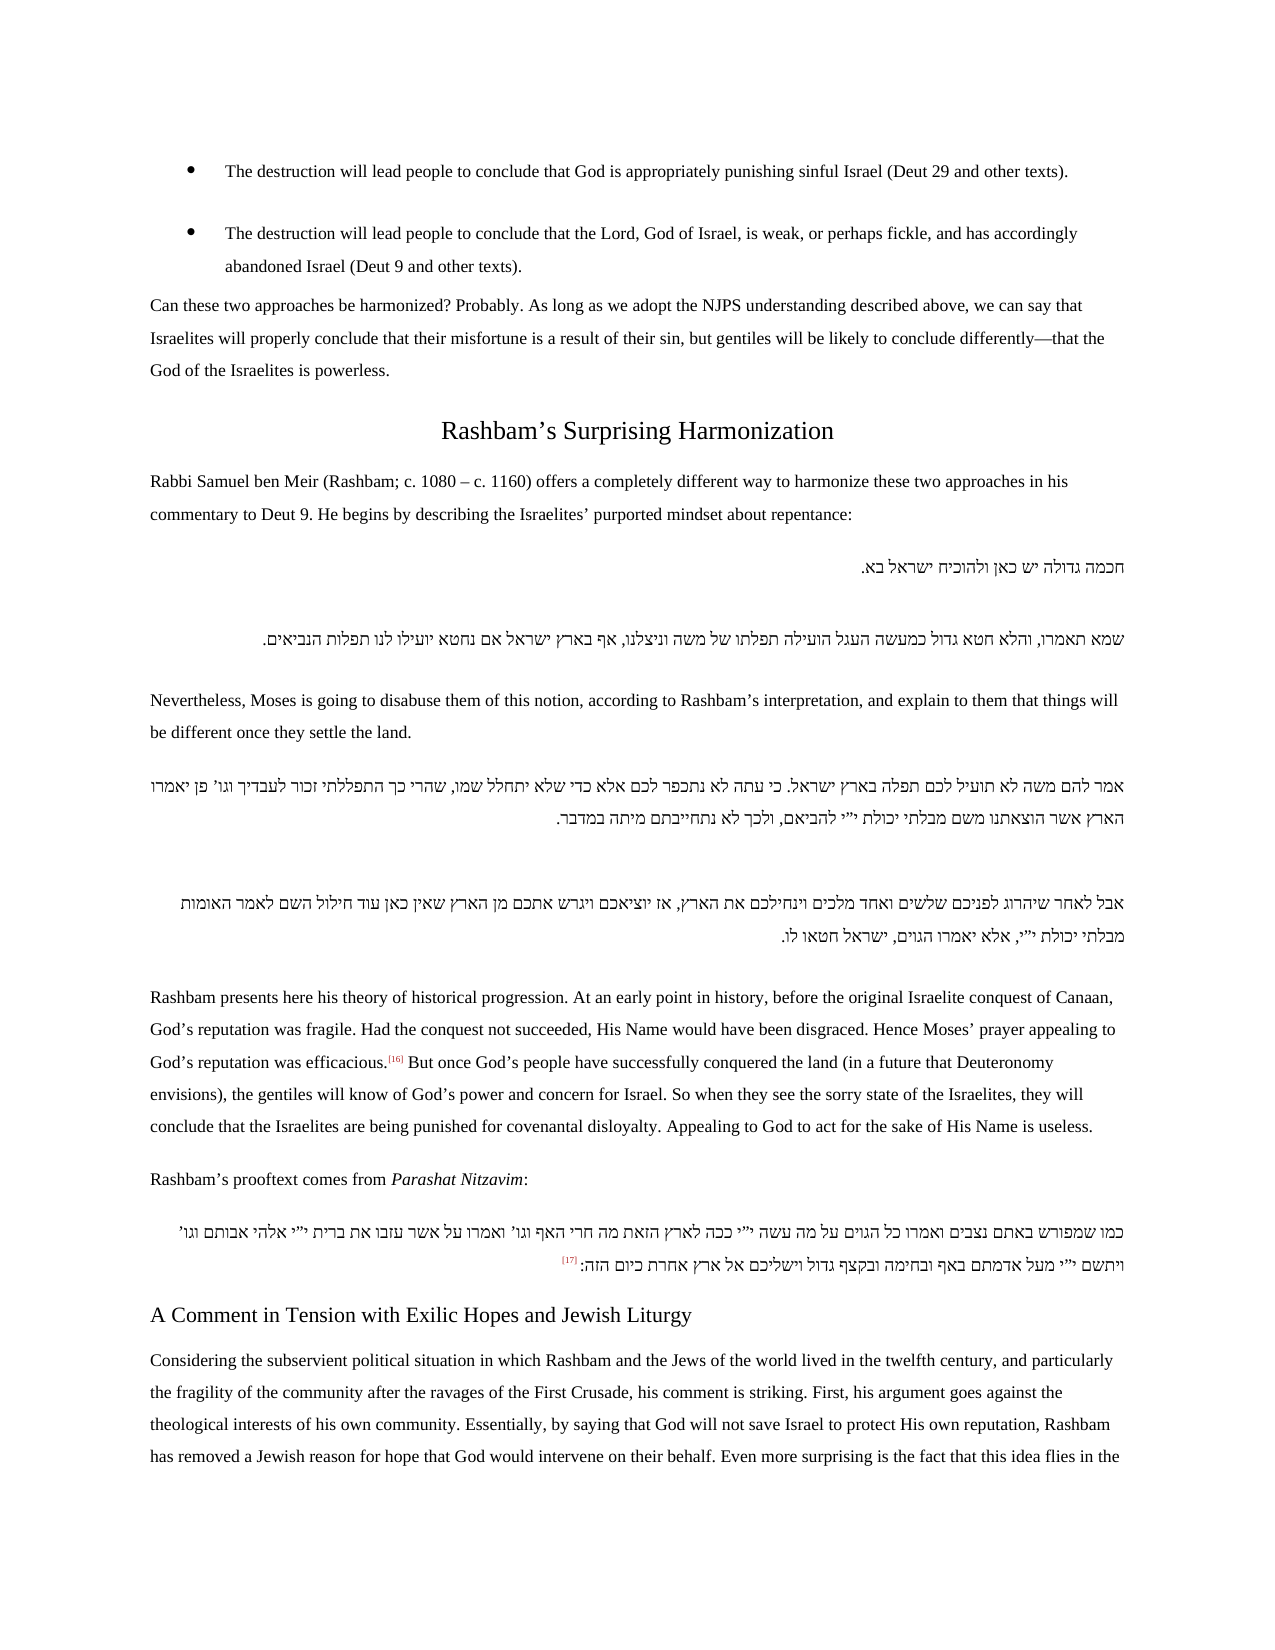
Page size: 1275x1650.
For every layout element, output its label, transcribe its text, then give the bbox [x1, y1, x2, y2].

list The destruction will lead people to conclude that God is appropriately punishing sinful Israel (Deut 29 and other texts). [187, 150, 1125, 182]
list The destruction will lead people to conclude that the Lord, God of Israel, is weak, or perhaps fickle, and has accordingly abandoned Israel (Deut 9 and other texts). [187, 211, 1125, 276]
text Rabbi Samuel ben Meir (Rashbam; c. 1080 – c. 1160) offers a completely different way to harmonize these two approaches in his commentary to Deut 9. He begins by describing the Israelites’ purported mindset about repentance: [150, 459, 1125, 524]
text Rashbam’s Surprising Harmonization [150, 401, 1125, 445]
text אמר להם משה לא תועיל לכם תפלה בארץ ישראל. כי עתה לא נתכפר לכם אלא כדי שלא יתחלל שמו, שהרי כך התפללתי זכור לעבדיך וגו’ פן יאמרו הארץ אשר הוצאתנו משם מבלתי יכולת י”י להביאם, ולכך לא נתחייבתם מיתה במדבר. [150, 763, 1125, 828]
text Rashbam presents here his theory of historical progression. At an early point in history, before the original Israelite conquest of Canaan, God’s reputation was fragile. Had the conquest not succeeded, His Name would have been disgraced. Hence Moses’ prayer appealing to God’s reputation was efficacious.[16] But once God’s people have successfully conquered the land (in a future that Deuteronomy envisions), the gentiles will know of God’s power and concern for Israel. So when they see the sorry state of the Israelites, they will conclude that the Israelites are being punished for covenantal disloyalty. Appealing to God to act for the sake of His Name is useless. [150, 975, 1125, 1136]
text אבל לאחר שיהרוג לפניכם שלשים ואחד מלכים וינחילכם את הארץ, אז יוציאכם ויגרש אתכם מן הארץ שאין כאן עוד חילול השם לאמר האומות מבלתי יכולת י”י, אלא יאמרו הגוים, ישראל חטאו לו. [150, 881, 1125, 946]
text Can these two approaches be harmonized? Probably. As long as we adopt the NJPS understanding described above, we can say that Israelites will properly conclude that their misfortune is a result of their sin, but gentiles will be likely to conclude differently—that the God of the Israelites is powerless. [150, 283, 1125, 380]
text Rashbam’s prooftext comes from Parashat Nitzavim: [150, 1157, 1125, 1189]
text Nevertheless, Moses is going to disabuse them of this notion, according to Rashbam’s interpretation, and explain to them that things will be different once they settle the land. [150, 678, 1125, 743]
text חכמה גדולה יש כאן ולהוכיח ישראל בא. [150, 545, 1125, 577]
text שמא תאמרו, והלא חטא גדול כמעשה העגל הועילה תפלתו של משה וניצלנו, אף בארץ ישראל אם נחטא יועילו לנו תפלות הנביאים. [150, 617, 1125, 649]
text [150, 1337, 1125, 1467]
text כמו שמפורש באתם נצבים ואמרו כל הגוים על מה עשה י”י ככה לארץ הזאת מה חרי האף וגו’ ואמרו על אשר עזבו את ברית י”י אלהי אבותם וגו’ ויתשם י”י מעל אדמתם באף ובחימה ובקצף גדול וישליכם אל ארץ אחרת כיום הזה: [17] [150, 1210, 1125, 1275]
text A Comment in Tension with Exilic Hopes and Jewish Liturgy [150, 1296, 1125, 1327]
